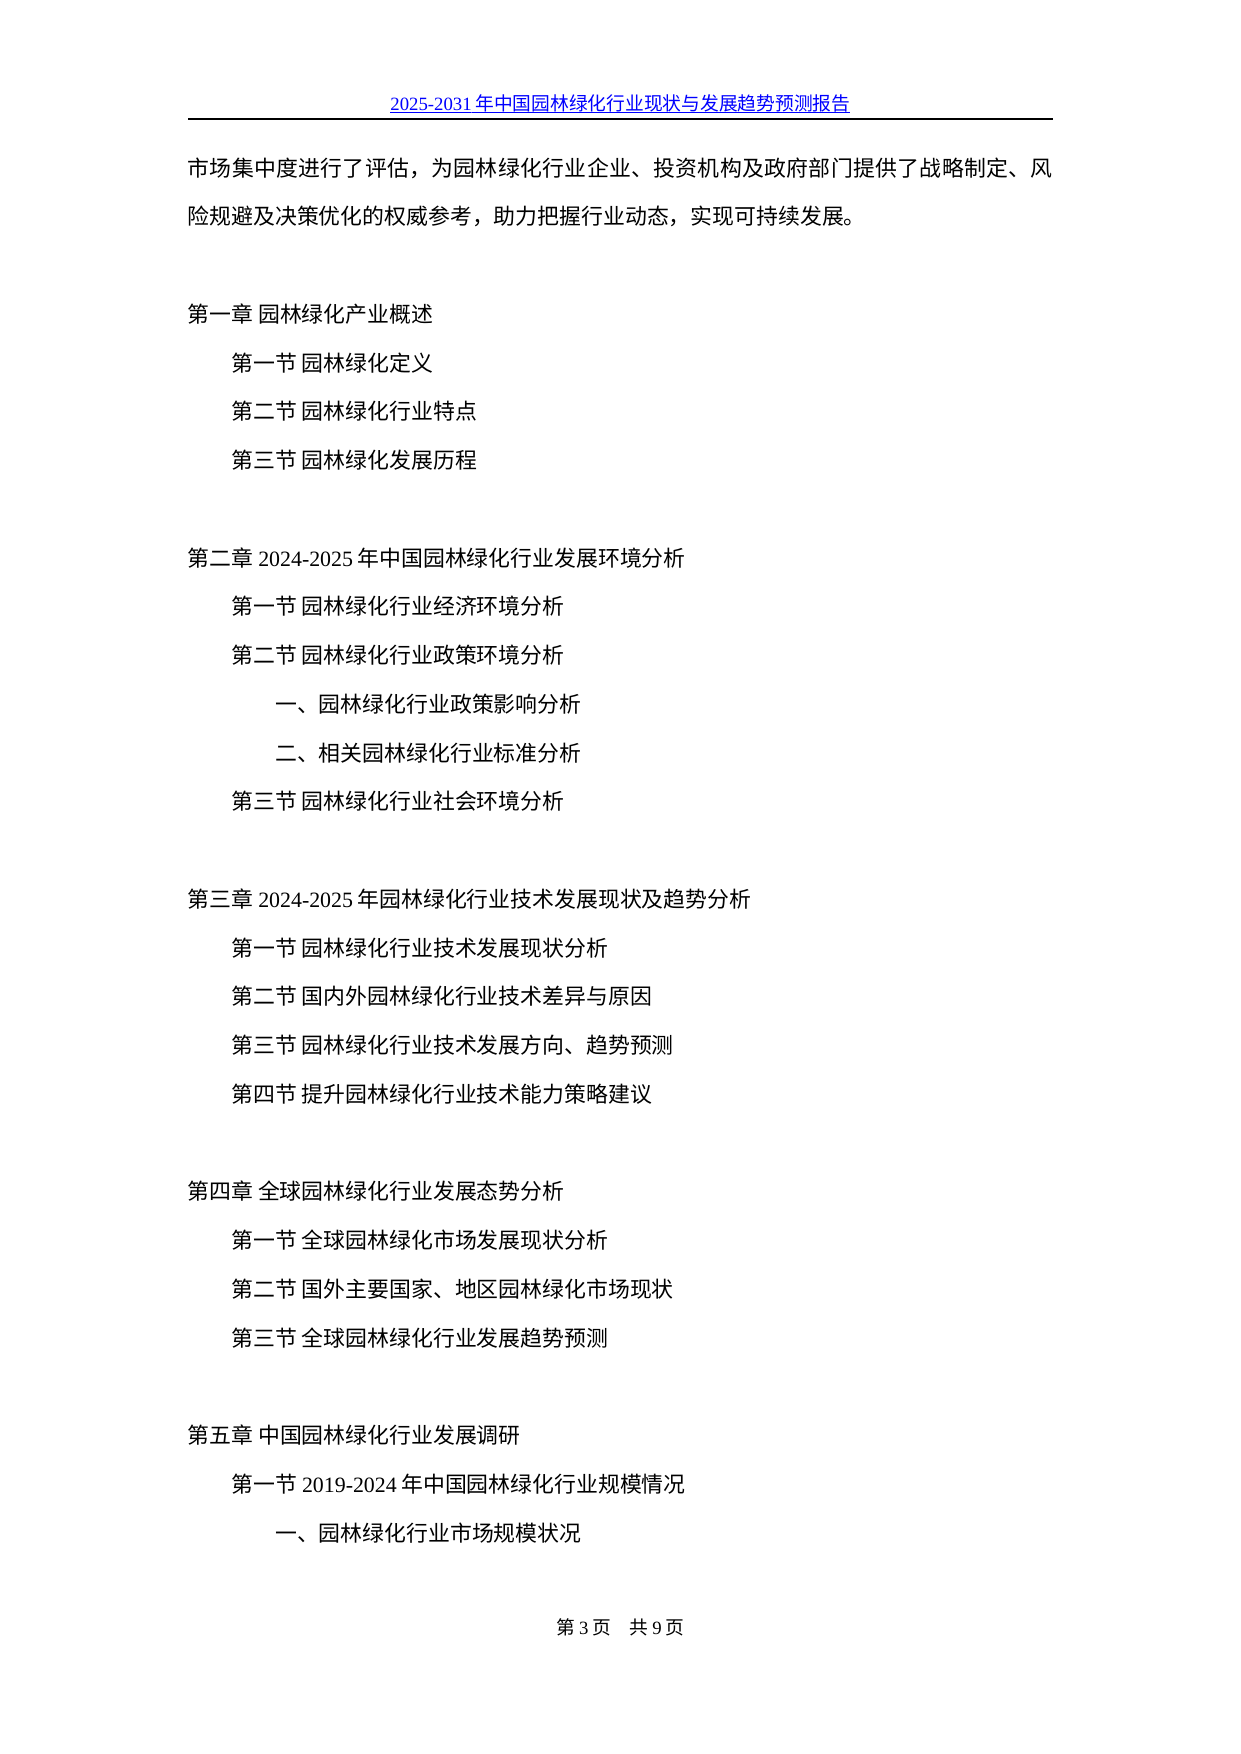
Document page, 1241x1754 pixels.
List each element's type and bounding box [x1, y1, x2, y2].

text [187, 150, 1053, 1548]
